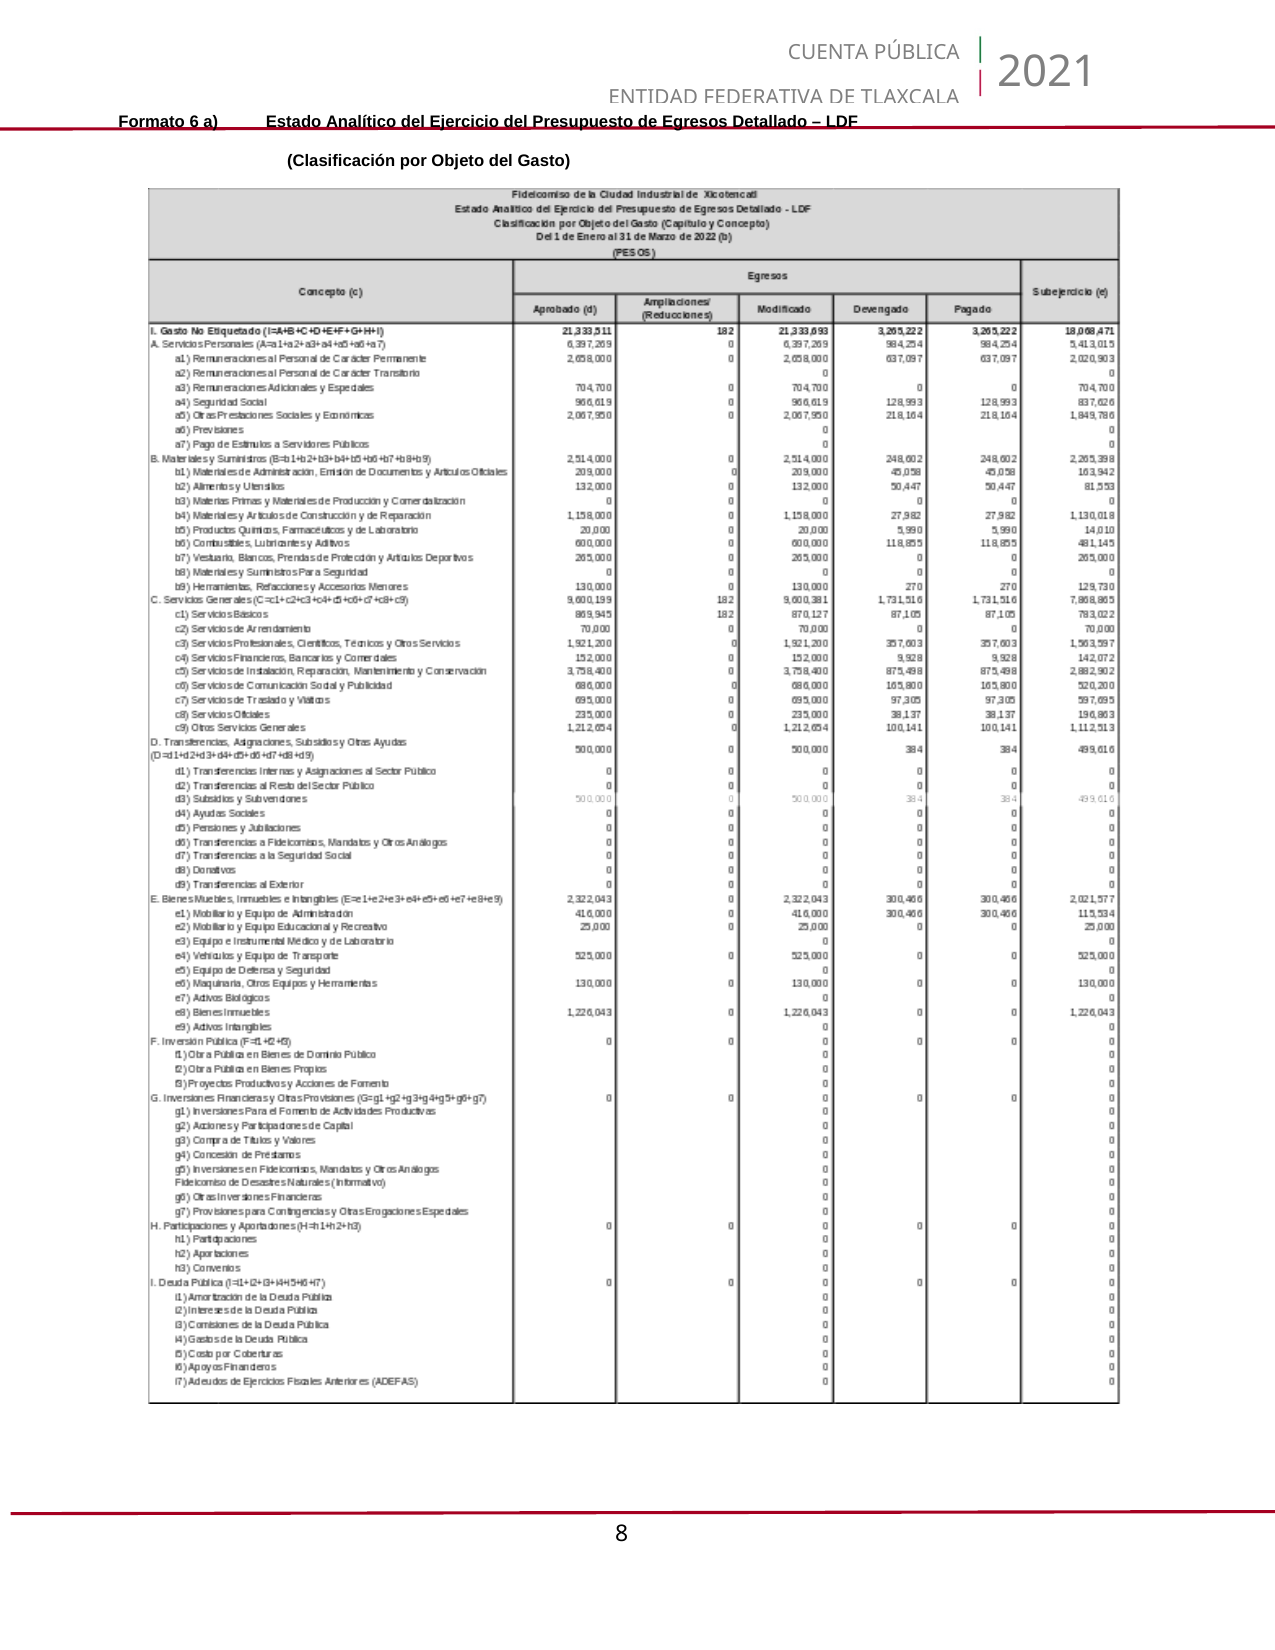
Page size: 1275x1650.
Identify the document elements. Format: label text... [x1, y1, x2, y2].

text Formato 6 a) Estado Analítico del Ejercicio del Presupuesto de Egresos Detallado – LDF [118, 112, 1125, 131]
text (Clasificación por Objeto del Gasto) [148, 151, 1125, 170]
picture [974, 28, 991, 100]
